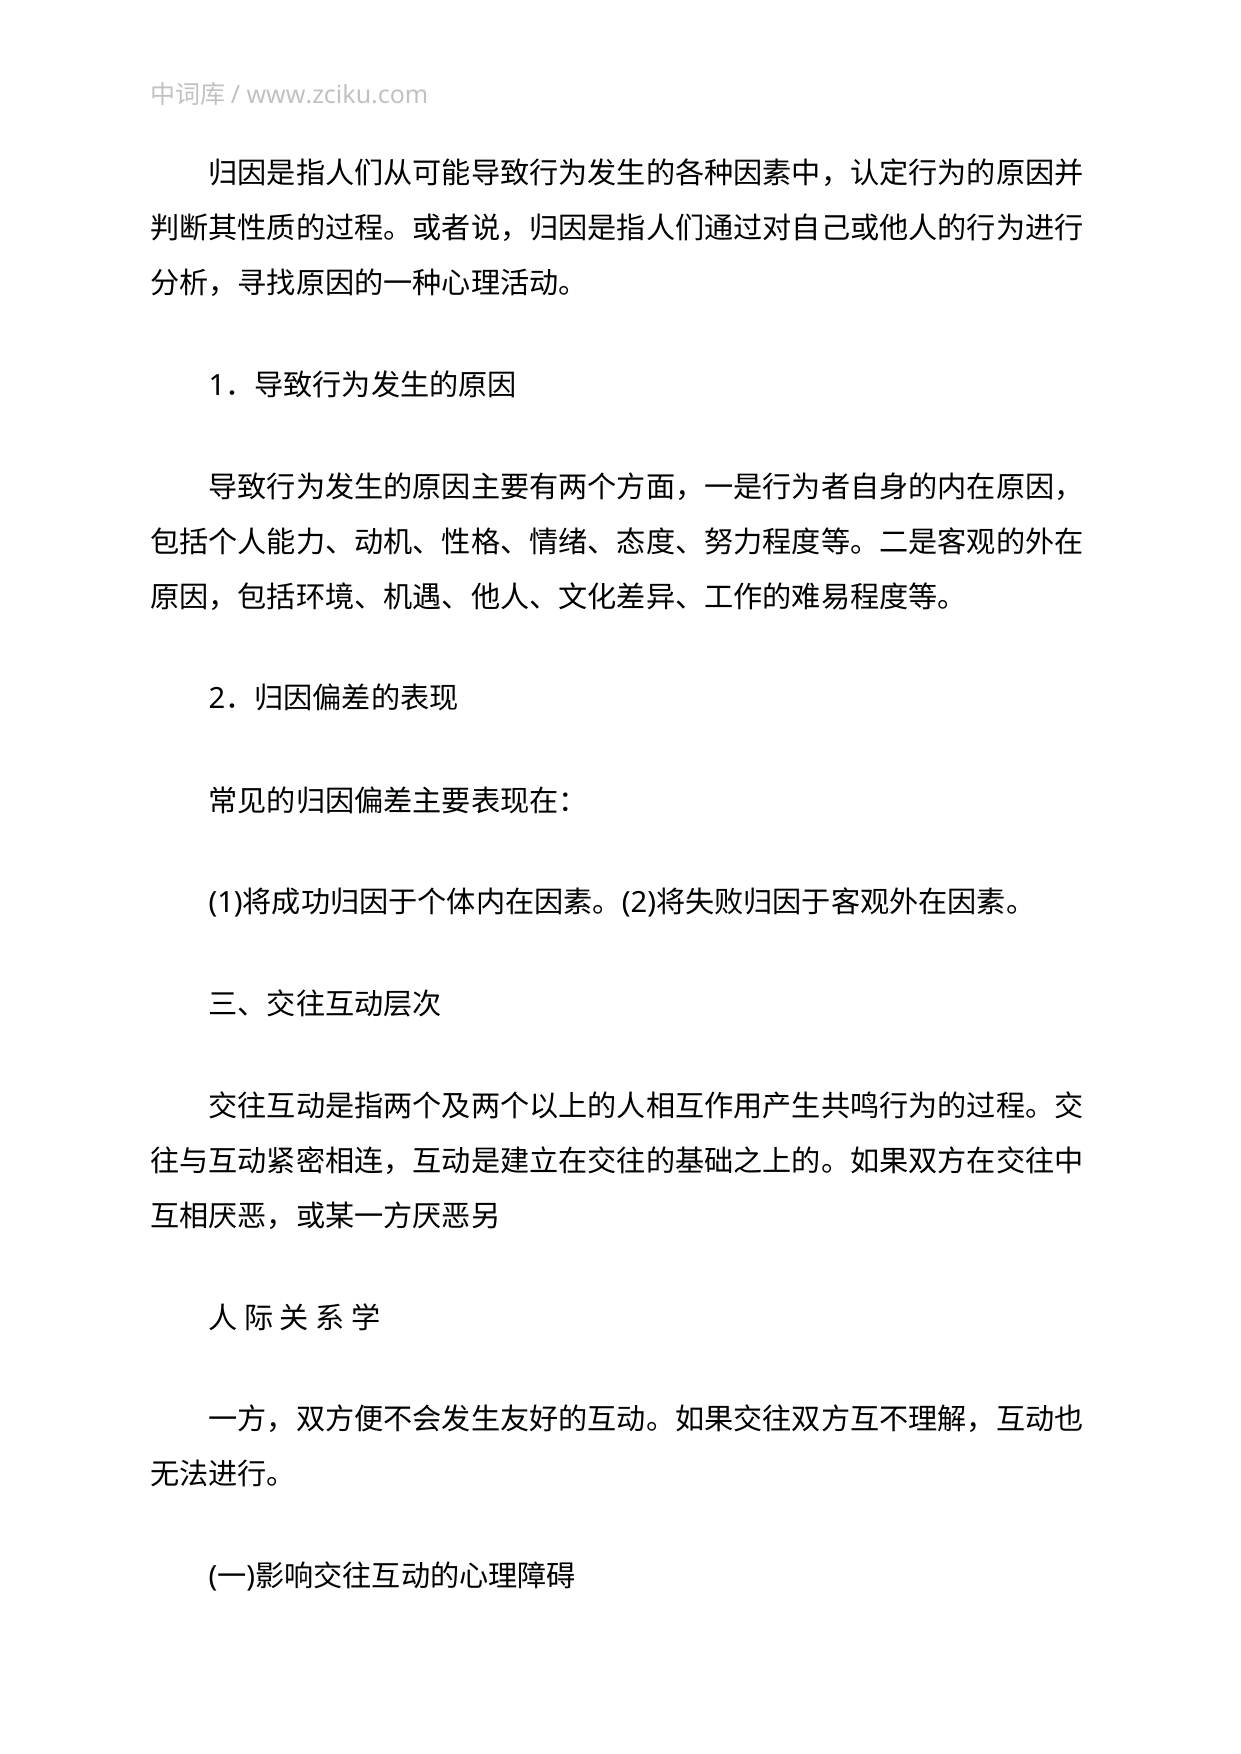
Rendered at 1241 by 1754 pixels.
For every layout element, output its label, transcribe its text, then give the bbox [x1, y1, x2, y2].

text 一方，双方便不会发生友好的互动。如果交往双方互不理解，互动也无法进行。 [150, 1396, 1090, 1493]
text 归因是指人们从可能导致行为发生的各种因素中，认定行为的原因并判断其性质的过程。或者说，归因是指人们通过对自己或他人的行为进行分析，寻找原因的一种心理活动。 [150, 150, 1090, 302]
text 三、交往互动层次 [150, 981, 1090, 1023]
text 人 际 关 系 学 [150, 1294, 1090, 1336]
text 导致行为发生的原因主要有两个方面，一是行为者自身的内在原因，包括个人能力、动机、性格、情绪、态度、努力程度等。二是客观的外在原因，包括环境、机遇、他人、文化差异、工作的难易程度等。 [150, 463, 1090, 616]
text 常见的归因偏差主要表现在： [150, 777, 1090, 819]
text (一)影响交往互动的心理障碍 [150, 1553, 1090, 1595]
text 2．归因偏差的表现 [150, 675, 1090, 717]
text (1)将成功归因于个体内在因素。(2)将失败归因于客观外在因素。 [150, 879, 1090, 921]
text 1．导致行为发生的原因 [150, 362, 1090, 404]
text 交往互动是指两个及两个以上的人相互作用产生共鸣行为的过程。交往与互动紧密相连，互动是建立在交往的基础之上的。如果双方在交往中互相厌恶，或某一方厌恶另 [150, 1083, 1090, 1235]
